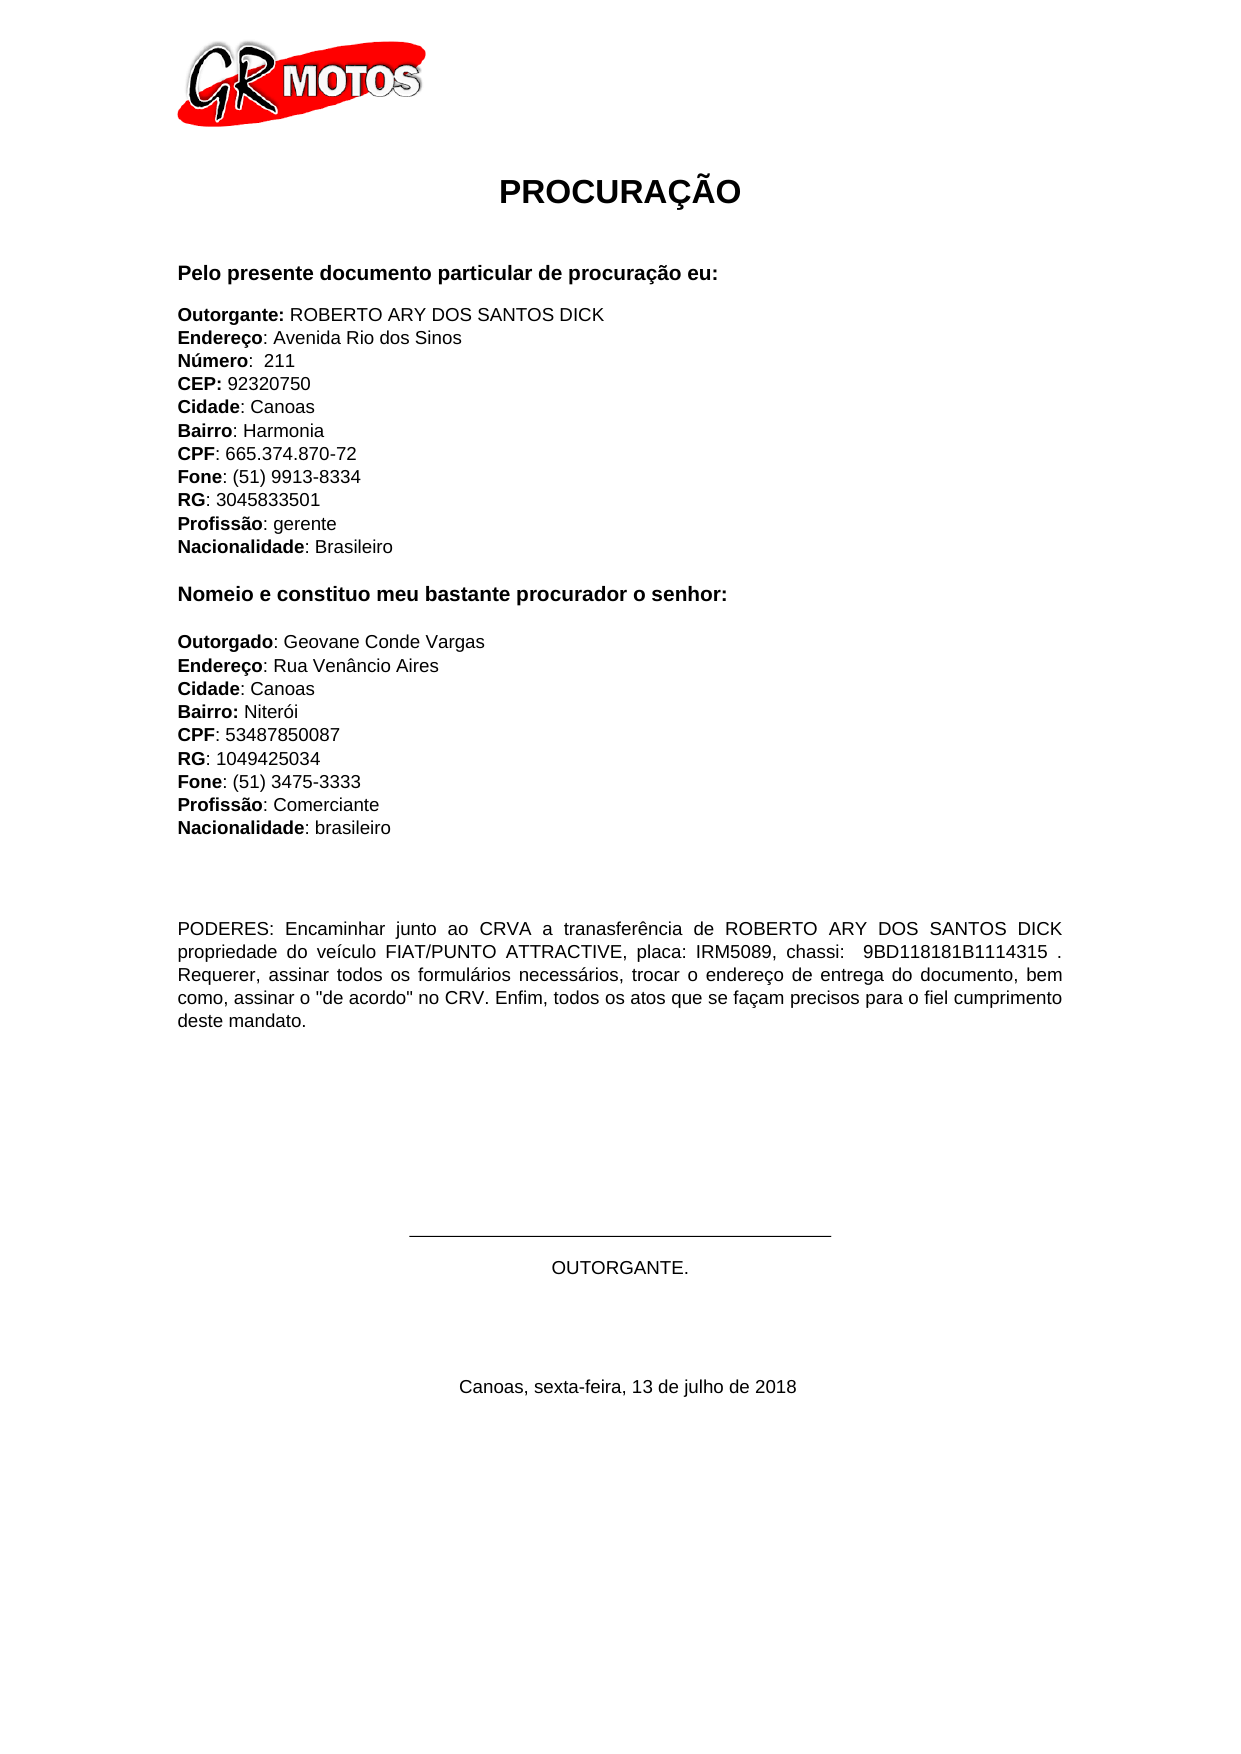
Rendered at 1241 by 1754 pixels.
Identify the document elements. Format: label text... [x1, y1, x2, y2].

text Fone: (51) 3475-3333 [177, 771, 1063, 792]
text Número: 211 [177, 350, 1063, 371]
subtitle PROCURAÇÃO [177, 173, 1063, 211]
text CEP: 92320750 [177, 373, 1063, 395]
text Nacionalidade: brasileiro [177, 817, 1063, 839]
text Bairro: Harmonia [177, 419, 1063, 441]
text Nacionalidade: Brasileiro [177, 536, 1063, 557]
text Outorgado: Geovane Conde Vargas [177, 631, 1063, 653]
text Profissão: Comerciante [177, 794, 1063, 815]
text Fone: (51) 9913-8334 [177, 466, 1063, 488]
text Cidade: Canoas [177, 678, 1063, 699]
text Endereço: Rua Venâncio Aires [177, 654, 1063, 676]
text CPF: 53487850087 [177, 724, 1063, 746]
text OUTORGANTE. [177, 1257, 1063, 1278]
text Endereço: Avenida Rio dos Sinos [177, 327, 1063, 348]
text Outorgante: ROBERTO ARY DOS SANTOS DICK [177, 303, 1063, 325]
text Profissão: gerente [177, 512, 1063, 534]
text Cidade: Canoas [177, 396, 1063, 418]
text RG: 1049425034 [177, 747, 1063, 769]
text Canoas, sexta-feira, 13 de julho de 2018 [177, 1376, 1063, 1398]
text PODERES: Encaminhar junto ao CRVA a tranasferência de ROBERTO ARY DOS SANTOS DICK propriedade do veículo FIAT/PUNTO ATTRACTIVE, placa: IRM5089, chassi: 9BD118181B1114315 . Requerer, assinar todos os formulários necessários, trocar o endereço de entrega do documento, bem como, assinar o "de acordo" no CRV. Enfim, todos os atos que se façam precisos para o fiel cumprimento deste mandato. [177, 917, 1063, 1032]
text Bairro: Niterói [177, 701, 1063, 722]
text Nomeio e constituo meu bastante procurador o senhor: [177, 582, 1063, 606]
text CPF: 665.374.870-72 [177, 443, 1063, 464]
picture [177, 23, 461, 142]
text Pelo presente documento particular de procuração eu: [177, 261, 1063, 285]
text RG: 3045833501 [177, 489, 1063, 511]
